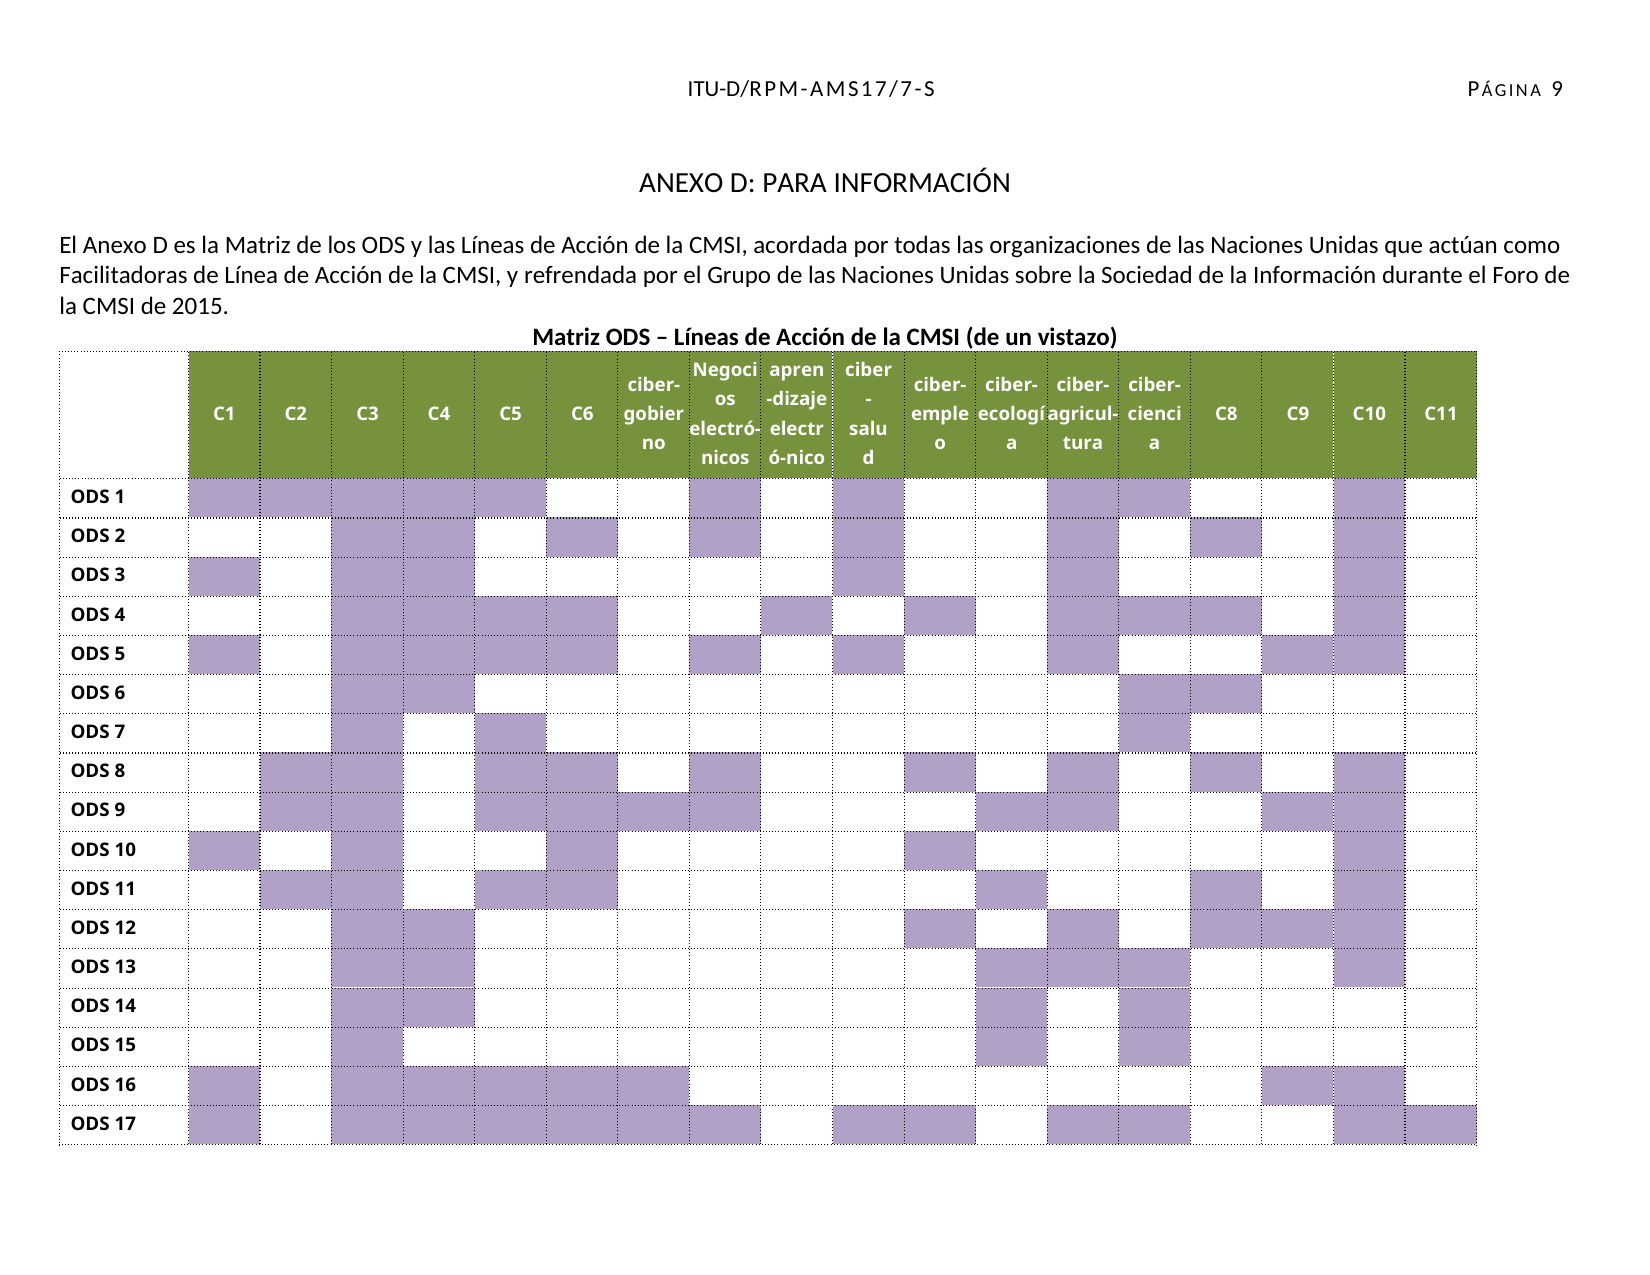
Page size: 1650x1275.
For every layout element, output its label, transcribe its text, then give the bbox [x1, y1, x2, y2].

table_cell [833, 478, 904, 517]
table_cell [260, 713, 331, 752]
table_cell [618, 792, 689, 831]
table_cell [403, 635, 475, 674]
table_cell [618, 1027, 689, 1066]
table_cell [403, 948, 475, 987]
table_cell [689, 870, 761, 909]
table_cell [1334, 713, 1405, 752]
table_cell [331, 948, 403, 987]
table_cell [1190, 948, 1262, 987]
table_cell [189, 1027, 260, 1066]
table_cell [1047, 752, 1119, 792]
table_cell [1334, 1027, 1405, 1066]
table_cell [546, 792, 618, 831]
table_cell [1190, 596, 1262, 635]
table_cell [403, 713, 475, 752]
table_cell [475, 792, 546, 831]
table_cell ODS 16 [59, 1066, 188, 1105]
table_cell [403, 870, 475, 909]
table_cell [1190, 635, 1262, 674]
table_cell [1405, 831, 1477, 870]
table_cell [1262, 1027, 1333, 1066]
table_cell [403, 752, 475, 792]
table_cell [1047, 713, 1119, 752]
table_cell [833, 557, 904, 596]
table_cell [1190, 988, 1262, 1027]
table_cell [761, 1066, 832, 1105]
table_cell [403, 478, 475, 517]
table_cell [618, 948, 689, 987]
table_cell [1405, 557, 1477, 596]
table_cell [189, 517, 260, 557]
table_cell [1405, 635, 1477, 674]
table_cell ODS 15 [59, 1027, 188, 1066]
table_cell [546, 674, 618, 713]
table_cell [1334, 635, 1405, 674]
table_cell [1334, 870, 1405, 909]
table_cell [1047, 674, 1119, 713]
table_header C9 [1262, 351, 1333, 478]
table_cell [833, 948, 904, 987]
table_cell [689, 988, 761, 1027]
table_header ciber-empleo [904, 351, 976, 478]
table_cell [1190, 557, 1262, 596]
table_cell [260, 517, 331, 557]
table_cell [1190, 1066, 1262, 1105]
table_cell [1262, 870, 1333, 909]
table_cell [904, 948, 976, 987]
table_cell [689, 1066, 761, 1105]
table_cell [904, 1066, 976, 1105]
table_cell [761, 1027, 832, 1066]
table_header C8 [1190, 351, 1262, 478]
table_cell [1047, 596, 1119, 635]
table_cell [1047, 517, 1119, 557]
table_cell [618, 713, 689, 752]
table_cell [1405, 870, 1477, 909]
table_cell [976, 870, 1047, 909]
table_cell ODS 17 [59, 1105, 188, 1144]
table_cell [1190, 792, 1262, 831]
table_cell [976, 752, 1047, 792]
table_cell [189, 713, 260, 752]
table_cell [475, 752, 546, 792]
table_cell ODS 12 [59, 909, 188, 948]
table_cell [1190, 674, 1262, 713]
table_cell [904, 674, 976, 713]
table_cell [546, 752, 618, 792]
table_cell [1047, 635, 1119, 674]
table_cell [976, 948, 1047, 987]
table_cell [475, 988, 546, 1027]
table_cell [904, 792, 976, 831]
table_cell [260, 870, 331, 909]
table_cell [1047, 1105, 1119, 1144]
table_cell [1262, 713, 1333, 752]
table_cell [1334, 831, 1405, 870]
table_cell [761, 831, 832, 870]
table_cell [761, 478, 832, 517]
table_header C6 [546, 351, 618, 478]
table_cell [904, 713, 976, 752]
table_cell [1334, 674, 1405, 713]
table_cell ODS 6 [59, 674, 188, 713]
table_cell [1262, 596, 1333, 635]
table_cell [331, 517, 403, 557]
table_cell [761, 517, 832, 557]
table_cell [833, 1027, 904, 1066]
table_cell [1334, 596, 1405, 635]
table_cell [689, 596, 761, 635]
table_cell [618, 596, 689, 635]
table_cell [1405, 752, 1477, 792]
table_cell [475, 557, 546, 596]
table_cell [260, 909, 331, 948]
table_cell [331, 596, 403, 635]
table_cell [260, 635, 331, 674]
table_cell [1405, 1105, 1477, 1144]
table_cell [761, 596, 832, 635]
table_cell [1262, 1105, 1333, 1144]
table_cell [475, 831, 546, 870]
table_cell ODS 3 [59, 557, 188, 596]
table_cell [833, 596, 904, 635]
table_cell [1405, 948, 1477, 987]
table_cell [475, 1027, 546, 1066]
table_cell [1334, 1105, 1405, 1144]
table_cell [1262, 674, 1333, 713]
table_cell [1119, 792, 1190, 831]
table_cell [1334, 517, 1405, 557]
table_cell [260, 792, 331, 831]
table_cell [618, 557, 689, 596]
table_cell [189, 792, 260, 831]
table_cell [618, 635, 689, 674]
table_cell [189, 752, 260, 792]
table_cell [1047, 1027, 1119, 1066]
table_cell [1262, 635, 1333, 674]
table_cell [618, 1066, 689, 1105]
table_cell [1119, 988, 1190, 1027]
table_cell [189, 478, 260, 517]
table_header Negocios electró-nicos [689, 351, 761, 478]
table_cell [904, 517, 976, 557]
table_cell [833, 1066, 904, 1105]
table_cell [403, 909, 475, 948]
table_cell [761, 674, 832, 713]
table_header [59, 351, 188, 478]
table_cell [189, 831, 260, 870]
table_cell [260, 478, 331, 517]
table_cell [1047, 909, 1119, 948]
title El Anexo D es la Matriz de los ODS y las Líneas de Acción de la CMSI, acordada por todas las organizaciones de las Naciones Unidas que actúan como Facilitadoras de Línea de Acción de la CMSI, y refrendada por el Grupo de las Naciones Unidas sobre la Sociedad de la Información durante el Foro de la CMSI de 2015. [59, 229, 1591, 321]
table_cell [1334, 752, 1405, 792]
table_cell [1405, 478, 1477, 517]
table_header ciber-ciencia [1119, 351, 1190, 478]
table_header apren-dizaje electró-nico [761, 351, 832, 478]
table_cell [331, 792, 403, 831]
table_cell [1405, 1066, 1477, 1105]
table_cell [403, 557, 475, 596]
table_cell [546, 909, 618, 948]
table_cell [689, 752, 761, 792]
table_header C1 [189, 351, 260, 478]
table_cell [1119, 596, 1190, 635]
table_cell [833, 517, 904, 557]
table_cell [1262, 752, 1333, 792]
table_cell [331, 870, 403, 909]
table_cell [1047, 557, 1119, 596]
table_cell [976, 909, 1047, 948]
table_cell [331, 831, 403, 870]
table_cell [618, 870, 689, 909]
table_cell [976, 1027, 1047, 1066]
table_cell ODS 7 [59, 713, 188, 752]
table_cell ODS 14 [59, 988, 188, 1027]
table_cell ODS 1 [59, 478, 188, 517]
table_cell [761, 557, 832, 596]
table_cell [976, 674, 1047, 713]
table_cell ODS 9 [59, 792, 188, 831]
table_cell [1190, 752, 1262, 792]
table_cell [904, 752, 976, 792]
table_cell [475, 948, 546, 987]
table_cell [761, 713, 832, 752]
table_cell [1334, 988, 1405, 1027]
table_cell [260, 1105, 331, 1144]
table_cell [976, 792, 1047, 831]
table_cell [618, 1105, 689, 1144]
table_cell [260, 1066, 331, 1105]
table_cell [904, 557, 976, 596]
table_cell [546, 1066, 618, 1105]
table_cell [475, 713, 546, 752]
table_cell [1405, 792, 1477, 831]
table_cell [904, 478, 976, 517]
table_cell [1405, 596, 1477, 635]
table_cell [761, 988, 832, 1027]
table_cell [1190, 909, 1262, 948]
table_cell [761, 948, 832, 987]
table_cell [475, 596, 546, 635]
table_cell [260, 948, 331, 987]
table_cell [904, 635, 976, 674]
table_cell [331, 478, 403, 517]
table_cell [761, 792, 832, 831]
table_cell [689, 831, 761, 870]
table_cell [689, 635, 761, 674]
table_cell [1334, 557, 1405, 596]
table_cell [976, 557, 1047, 596]
table_cell [904, 870, 976, 909]
table_cell [618, 909, 689, 948]
table_cell [904, 1027, 976, 1066]
table_cell [1047, 988, 1119, 1027]
table_cell [833, 1105, 904, 1144]
table_cell [403, 517, 475, 557]
table_cell [1334, 1066, 1405, 1105]
table_cell [1405, 517, 1477, 557]
text Anexo D: para información [59, 164, 1591, 200]
table_cell [976, 988, 1047, 1027]
table_cell [904, 909, 976, 948]
table_cell [331, 909, 403, 948]
table_cell [689, 948, 761, 987]
table_cell [1119, 635, 1190, 674]
table_header C4 [403, 351, 475, 478]
table_cell [689, 478, 761, 517]
table_header ciber-ecología [976, 351, 1047, 478]
table_header C5 [475, 351, 546, 478]
table_cell [331, 635, 403, 674]
table_cell [976, 635, 1047, 674]
table_cell [1047, 831, 1119, 870]
table_cell [475, 517, 546, 557]
table_cell [1190, 1105, 1262, 1144]
table_cell [403, 596, 475, 635]
table_cell [1119, 674, 1190, 713]
table_cell [403, 1027, 475, 1066]
table_cell [1405, 1027, 1477, 1066]
table_cell [1047, 870, 1119, 909]
table_cell [1190, 478, 1262, 517]
table_cell [189, 596, 260, 635]
table_cell [689, 557, 761, 596]
table_cell [761, 870, 832, 909]
table_cell [689, 1105, 761, 1144]
table_cell [260, 752, 331, 792]
table_cell [1262, 831, 1333, 870]
table_cell [1119, 831, 1190, 870]
table_cell [189, 948, 260, 987]
table_cell [976, 517, 1047, 557]
table_cell [1119, 713, 1190, 752]
table_cell [1262, 1066, 1333, 1105]
table_cell [189, 870, 260, 909]
table_cell [761, 909, 832, 948]
table_cell [618, 517, 689, 557]
table_cell [260, 674, 331, 713]
table_cell [833, 831, 904, 870]
table_cell [833, 988, 904, 1027]
table_cell [1047, 1066, 1119, 1105]
table_cell ODS 11 [59, 870, 188, 909]
table_cell [1190, 870, 1262, 909]
table_cell ODS 13 [59, 948, 188, 987]
table_cell [546, 1027, 618, 1066]
table_cell [546, 557, 618, 596]
table_cell [904, 1105, 976, 1144]
table_cell [1047, 478, 1119, 517]
table_cell [189, 674, 260, 713]
table_cell [618, 752, 689, 792]
table_cell [976, 478, 1047, 517]
table_cell [1405, 909, 1477, 948]
table_cell [546, 948, 618, 987]
table_cell [1405, 713, 1477, 752]
table_cell ODS 10 [59, 831, 188, 870]
table_cell [833, 909, 904, 948]
table_cell [331, 988, 403, 1027]
table_cell [546, 478, 618, 517]
table_cell [403, 1066, 475, 1105]
table_cell [618, 988, 689, 1027]
table_cell [1334, 478, 1405, 517]
table_cell [976, 596, 1047, 635]
table_cell [475, 478, 546, 517]
table_cell ODS 5 [59, 635, 188, 674]
table_cell [1262, 792, 1333, 831]
table_cell [761, 635, 832, 674]
table_cell [331, 713, 403, 752]
table_cell [689, 792, 761, 831]
table_cell [1190, 1027, 1262, 1066]
title Matriz ODS – Líneas de Acción de la CMSI (de un vistazo) [59, 321, 1591, 351]
table_cell [1262, 557, 1333, 596]
table_cell [331, 1066, 403, 1105]
table_cell [403, 674, 475, 713]
table_cell [1119, 478, 1190, 517]
table_cell [1119, 909, 1190, 948]
table_cell ODS 4 [59, 596, 188, 635]
table_header ciber-salud [833, 351, 904, 478]
table_cell [1405, 674, 1477, 713]
table_cell [260, 596, 331, 635]
table_cell [1047, 792, 1119, 831]
table_cell [761, 752, 832, 792]
table_cell [260, 1027, 331, 1066]
table_header ciber-gobierno [618, 351, 689, 478]
table_cell [189, 1105, 260, 1144]
table_cell [833, 752, 904, 792]
table_header C2 [260, 351, 331, 478]
table_cell [904, 988, 976, 1027]
table_cell [618, 674, 689, 713]
table_cell [189, 1066, 260, 1105]
table_cell [689, 517, 761, 557]
table_cell [1262, 478, 1333, 517]
table_cell [1119, 1105, 1190, 1144]
table_header C3 [331, 351, 403, 478]
table_cell [331, 1027, 403, 1066]
table_cell [1262, 988, 1333, 1027]
table_cell [546, 870, 618, 909]
table_cell [1405, 988, 1477, 1027]
table_cell [475, 1066, 546, 1105]
table_cell [403, 831, 475, 870]
table_cell [546, 1105, 618, 1144]
table_cell [331, 557, 403, 596]
table_cell [976, 831, 1047, 870]
table_cell [475, 674, 546, 713]
table_cell [189, 988, 260, 1027]
table_cell [189, 635, 260, 674]
table_cell [475, 909, 546, 948]
table_cell [1262, 948, 1333, 987]
table_header ciber-agricul-tura [1047, 351, 1119, 478]
table_cell [904, 831, 976, 870]
table_cell [1190, 713, 1262, 752]
table_cell [1047, 948, 1119, 987]
table_cell [833, 635, 904, 674]
table_cell [546, 517, 618, 557]
table_cell [403, 1105, 475, 1144]
table_cell [761, 1105, 832, 1144]
table_cell [904, 596, 976, 635]
table_cell [689, 713, 761, 752]
table_cell [976, 1105, 1047, 1144]
table_cell [475, 635, 546, 674]
table_cell ODS 2 [59, 517, 188, 557]
table_cell [1119, 1066, 1190, 1105]
table_cell [1334, 792, 1405, 831]
table_cell [260, 831, 331, 870]
table_header C11 [1405, 351, 1477, 478]
table_cell [331, 674, 403, 713]
table_cell [1119, 948, 1190, 987]
table_cell [189, 557, 260, 596]
table_cell [331, 752, 403, 792]
table_cell [260, 988, 331, 1027]
table_cell [546, 596, 618, 635]
table_cell [189, 909, 260, 948]
table_cell [1190, 517, 1262, 557]
table_cell ODS 8 [59, 752, 188, 792]
table_cell [618, 478, 689, 517]
table_cell [331, 1105, 403, 1144]
table_cell [1119, 1027, 1190, 1066]
table_cell [403, 988, 475, 1027]
table_cell [1262, 517, 1333, 557]
table_cell [976, 713, 1047, 752]
table_cell [546, 635, 618, 674]
table_cell [1119, 557, 1190, 596]
table_cell [1334, 909, 1405, 948]
table_cell [260, 557, 331, 596]
table_cell [1190, 831, 1262, 870]
table_cell [475, 870, 546, 909]
table_cell [546, 713, 618, 752]
table_cell [1119, 752, 1190, 792]
table_cell [1334, 948, 1405, 987]
table_cell [475, 1105, 546, 1144]
table_cell [833, 792, 904, 831]
table_cell [1119, 870, 1190, 909]
table_cell [403, 792, 475, 831]
table_cell [1262, 909, 1333, 948]
table_header C10 [1334, 351, 1405, 478]
table_cell [1119, 517, 1190, 557]
table_cell [833, 713, 904, 752]
table_cell [833, 674, 904, 713]
table_cell [618, 831, 689, 870]
table_cell [833, 870, 904, 909]
table_cell [689, 909, 761, 948]
table_cell [976, 1066, 1047, 1105]
table_cell [689, 674, 761, 713]
table_cell [546, 831, 618, 870]
table_cell [689, 1027, 761, 1066]
table_cell [546, 988, 618, 1027]
